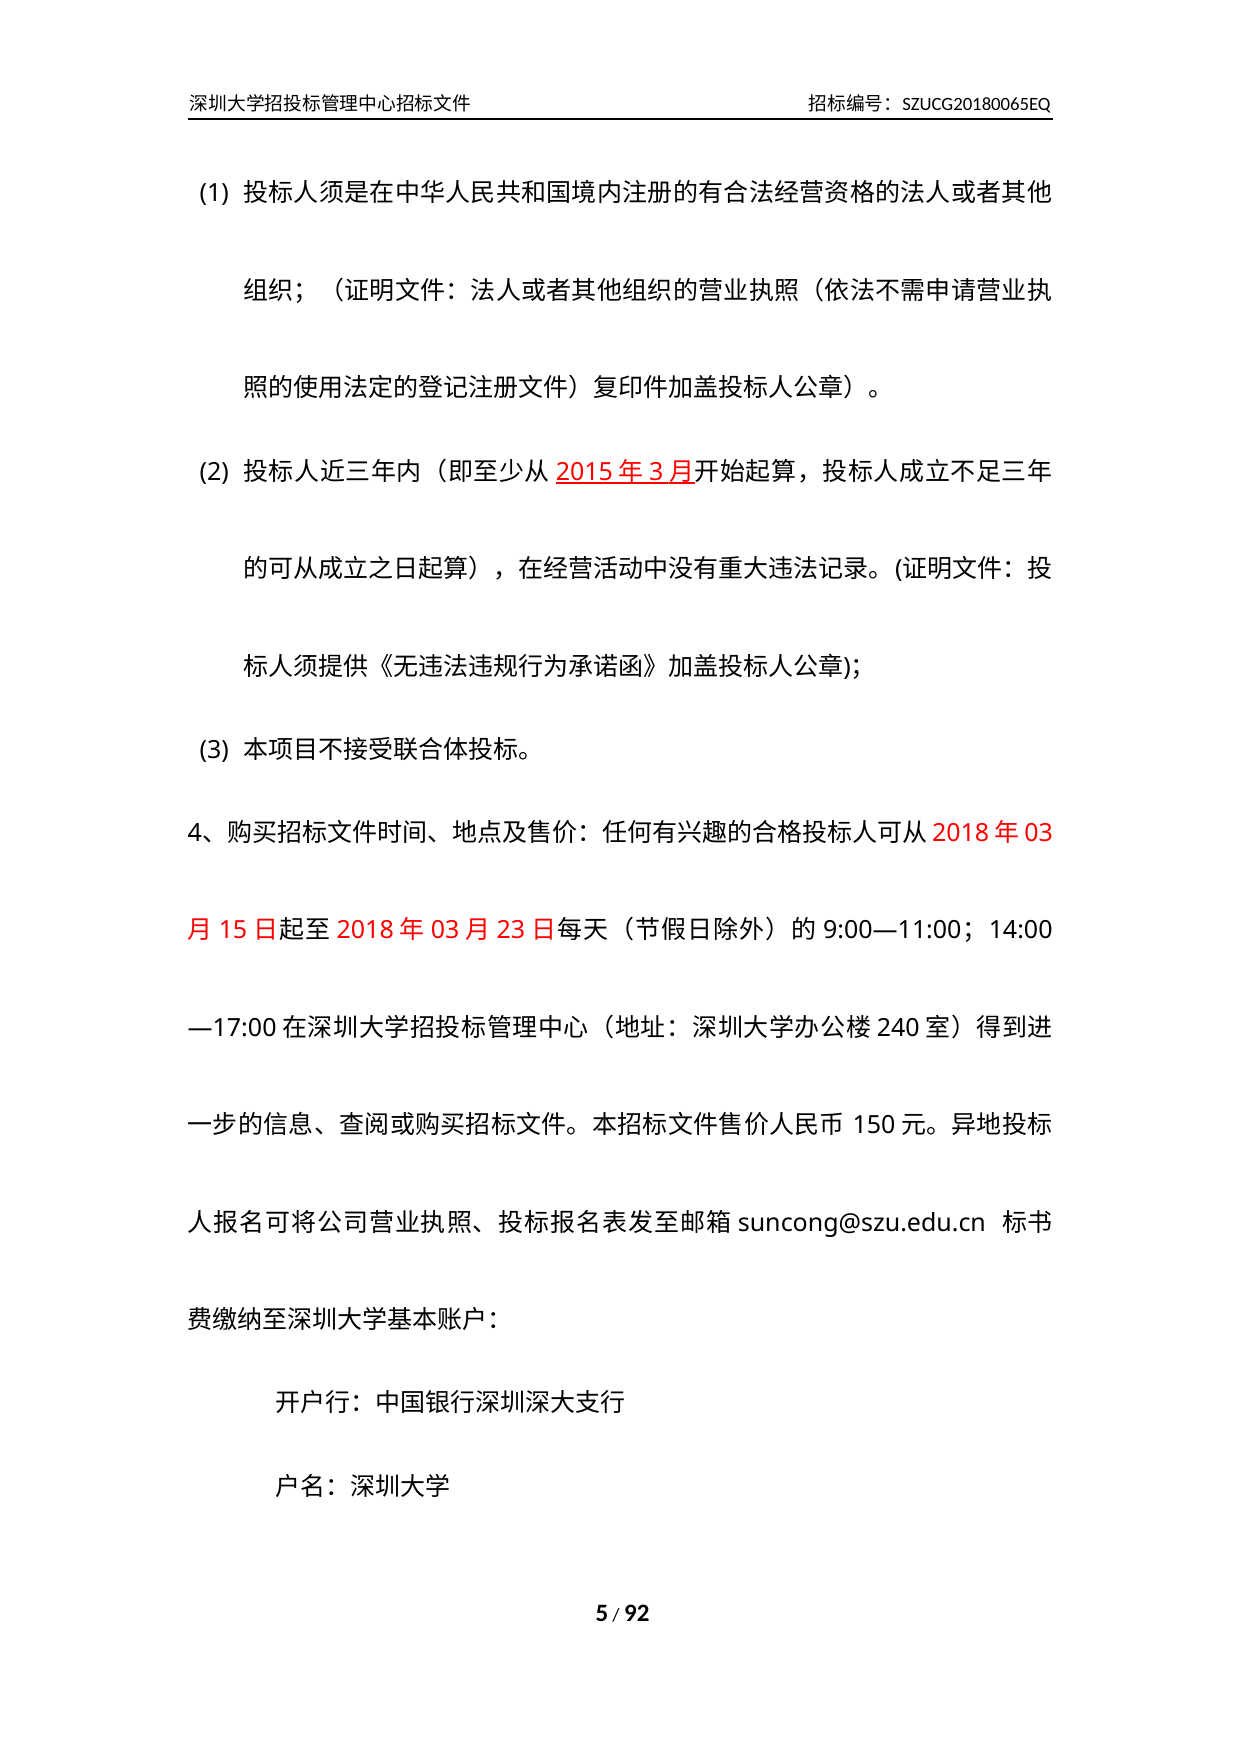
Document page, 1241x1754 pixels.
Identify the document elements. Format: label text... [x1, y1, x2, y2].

text 户名：深圳大学 [275, 1452, 1053, 1517]
list 投标人近三年内（即至少从2015年3月开始起算，投标人成立不足三年的可从成立之日起算），在经营活动中没有重大违法记录。(证明文件：投标人须提供《无违法违规行为承诺函》加盖投标人公章)； [199, 437, 1053, 697]
text 开户行：中国银行深圳深大支行 [275, 1368, 1053, 1433]
list 本项目不接受联合体投标。 [199, 715, 1053, 780]
list 投标人须是在中华人民共和国境内注册的有合法经营资格的法人或者其他组织；（证明文件：法人或者其他组织的营业执照（依法不需申请营业执照的使用法定的登记注册文件）复印件加盖投标人公章）。 [199, 158, 1053, 418]
text 4、购买招标文件时间、地点及售价：任何有兴趣的合格投标人可从2018年03月15日起至2018年03月23日每天（节假日除外）的9:00—11:00；14:00—17:00在深圳大学招投标管理中心（地址：深圳大学办公楼240室）得到进一步的信息、查阅或购买招标文件。本招标文件售价人民币150元。异地投标人报名可将公司营业执照、投标报名表发至邮箱suncong@szu.edu.cn 标书费缴纳至深圳大学基本账户： [187, 798, 1053, 1350]
